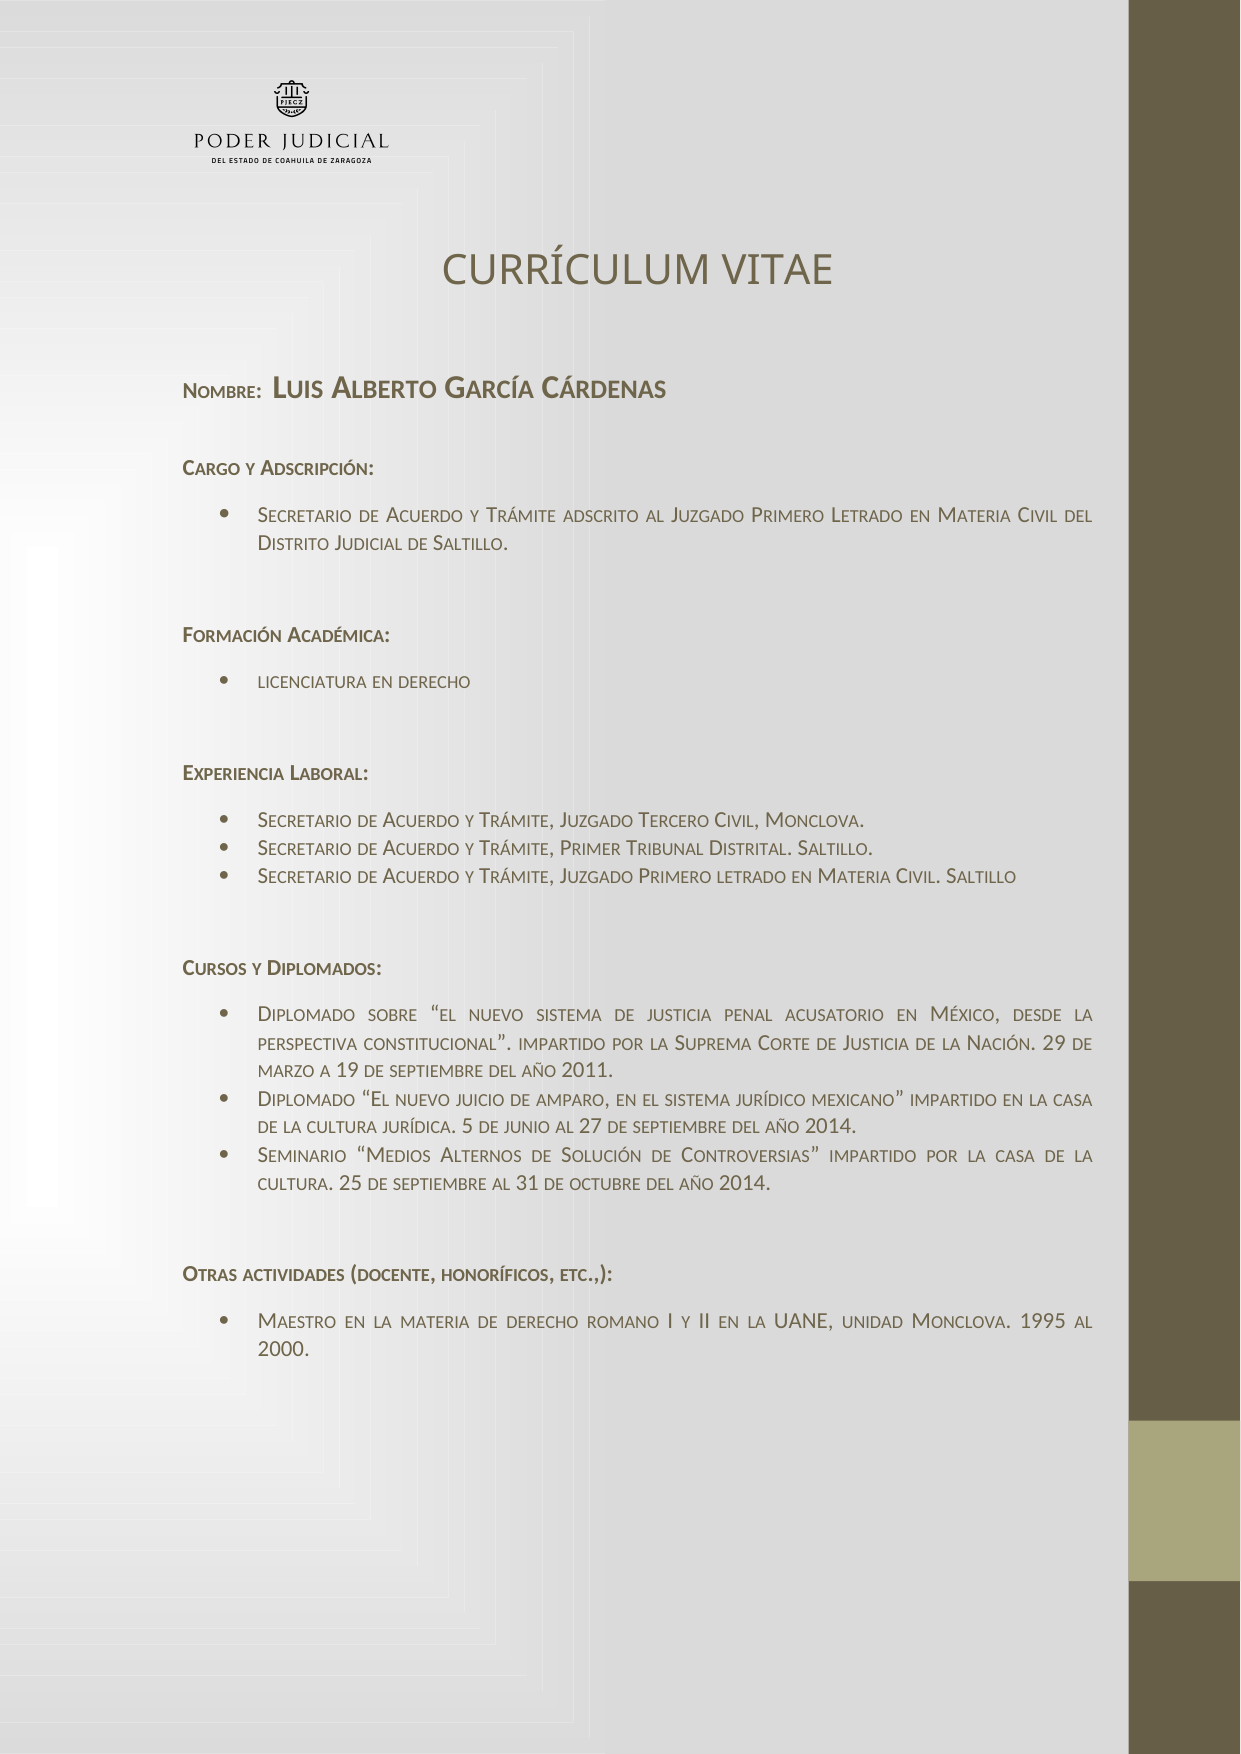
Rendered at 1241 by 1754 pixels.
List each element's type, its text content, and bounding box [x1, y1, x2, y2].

text Otras actividades (docente, honoríficos, etc.,): [182, 1259, 1092, 1287]
list Secretario de Acuerdo y Trámite, Juzgado Primero letrado en Materia Civil. Saltillo [220, 861, 1092, 889]
text Cursos y Diplomados: [182, 953, 1092, 981]
list Diplomado sobre “el nuevo sistema de justicia penal acusatorio en México, desde la perspectiva constitucional”. impartido por la Suprema Corte de Justicia de la Nación. 29 de marzo a 19 de septiembre del año 2011. [220, 999, 1092, 1084]
list Maestro en la materia de derecho romano I y II en la UANE, unidad Monclova. 1995 al 2000. [220, 1306, 1092, 1362]
list Secretario de Acuerdo y Trámite, Juzgado Tercero Civil, Monclova. [220, 805, 1092, 833]
text Cargo y Adscripción: [182, 453, 1092, 481]
list Seminario “Medios Alternos de Solución de Controversias” impartido por la casa de la cultura. 25 de septiembre al 31 de octubre del año 2014. [220, 1140, 1092, 1196]
list Secretario de Acuerdo y Trámite, Primer Tribunal Distrital. Saltillo. [220, 833, 1092, 861]
list Diplomado “El nuevo juicio de amparo, en el sistema jurídico mexicano” impartido en la casa de la cultura jurídica. 5 de junio al 27 de septiembre del año 2014. [220, 1084, 1092, 1140]
text Formación Académica: [182, 620, 1092, 648]
list licenciatura en derecho [220, 667, 1092, 695]
list Secretario de Acuerdo y Trámite adscrito al Juzgado Primero Letrado en Materia Civil del Distrito Judicial de Saltillo. [220, 500, 1092, 556]
text Experiencia Laboral: [182, 758, 1092, 786]
text Nombre: Luis Alberto García Cárdenas [182, 366, 1092, 406]
picture [182, 73, 400, 184]
